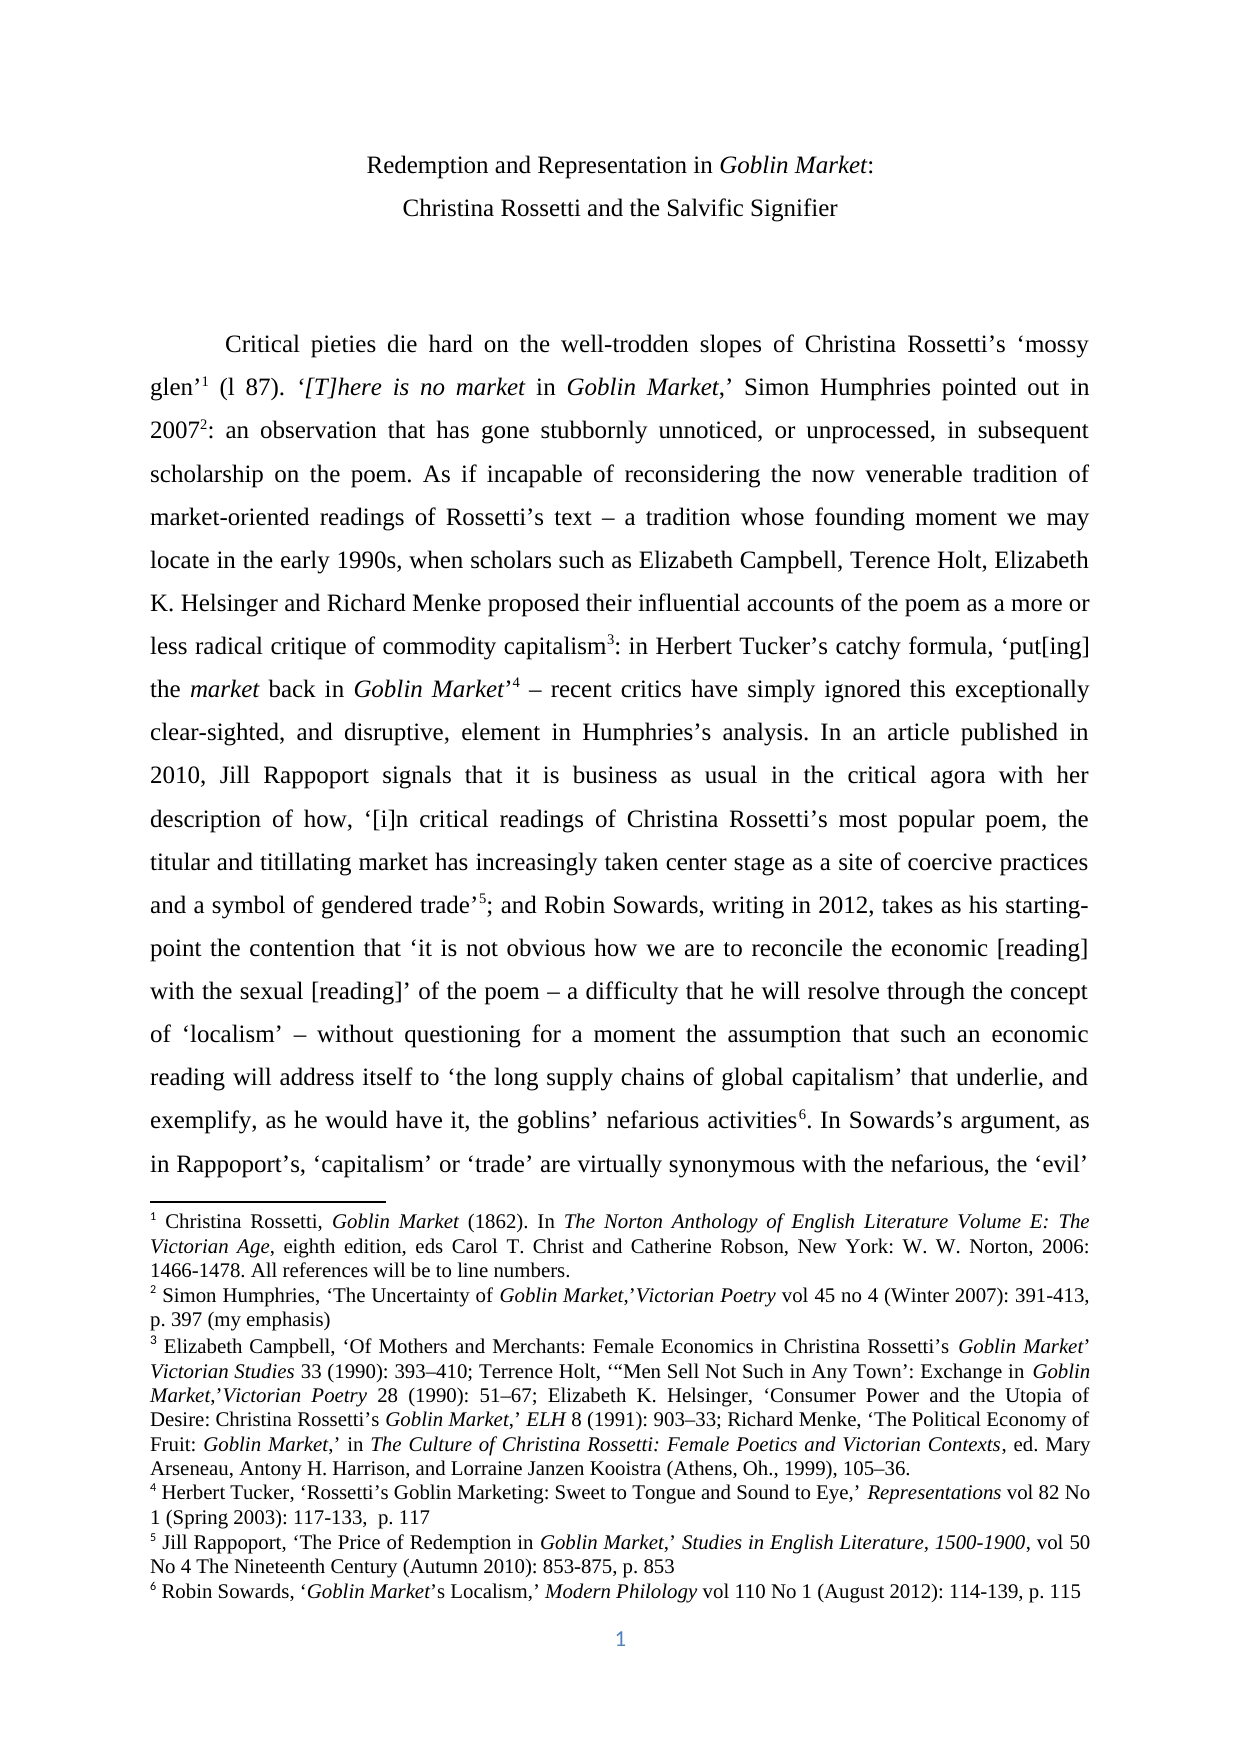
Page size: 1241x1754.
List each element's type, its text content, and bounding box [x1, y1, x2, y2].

text Critical pieties die hard on the well-trodden slopes of Christina Rossetti’s ‘mossy glen’ (l 87). ‘[T]here is no market in Goblin Market,’ Simon Humphries pointed out in 2007: an observation that has gone stubbornly unnoticed, or unprocessed, in subsequent scholarship on the poem. As if incapable of reconsidering the now venerable tradition of market-oriented readings of Rossetti’s text – a tradition whose founding moment we may locate in the early 1990s, when scholars such as Elizabeth Campbell, Terence Holt, Elizabeth K. Helsinger and Richard Menke proposed their influential accounts of the poem as a more or less radical critique of commodity capitalism: in Herbert Tucker’s catchy formula, ‘put[ing] the market back in Goblin Market’ – recent critics have simply ignored this exceptionally clear-sighted, and disruptive, element in Humphries’s analysis. In an article published in 2010, Jill Rappoport signals that it is business as usual in the critical agora with her description of how, ‘[i]n critical readings of Christina Rossetti’s most popular poem, the titular and titillating market has increasingly taken center stage as a site of coercive practices and a symbol of gendered trade’; and Robin Sowards, writing in 2012, takes as his starting-point the contention that ‘it is not obvious how we are to reconcile the economic [reading] with the sexual [reading]’ of the poem – a difficulty that he will resolve through the concept of ‘localism’ – without questioning for a moment the assumption that such an economic reading will address itself to ‘the long supply chains of global capitalism’ that underlie, and exemplify, as he would have it, the goblins’ nefarious activities. In Sowards’s argument, as in Rappoport’s, ‘capitalism’ or ‘trade’ are virtually synonymous with the nefarious, the ‘evil’ (Sowards 115), the ‘coercive’ (Rappoport 853), for bound up with the seemingly unshakeable determination to construe the goblins’ behaviour in terms of commercial practices is an equally robust idée fixe concerning the malign nature and effects of ‘the market’ as a principle of economic organisation and a widespread phenomenon of socio-historical reality. It is literally impossible to find a single modern literary-critical account of Rossetti’s poem (published either before or after Humphries’s 2007 essay) that refers to ‘the market’ without conforming to theanti-mercantilist shibboleth. Certainly there’s something a little gauche, a little retardataire about Gbogi’s 2014 characterisation of ‘Rossetti’s presentation of the market square, occupied [...] by scary and oppressive merchant men [and] hint[ing] at the patriarchal ideology of her time’; but even in the smartest boulevards of contemporary scholarship – where an increasingly specific or granular historicism has displaced the smoother generalisations of such shop-soiled sub-Marxian rhetoric – we may observe a routinised deference to the tradition lingering among the bright new wares. ‘As a practical and fashionable destination for shoppers and a popular subject for writers across several genres,’Clayton Carlyle Tarr wrote in 2012, ‘Covent Garden Market’s cornucopia of sights, smells, sounds – and most certainly its prospect of danger – would have been familiar to Rossetti, a life-long Londoner, and may have provided impetus forher poetic guidebook, Goblin Market’, while, also in 2012, Megan A. Norcia seemed to feelsimilarly obligated to temper the attractiveness of her account – of the relation between the goblins’ cry of ‘Come buy’ and ‘the famous sounds of London cries by sellers of goods such as hot cross buns, cherries, or milk’ – with reference to ‘[t]he caveats that the poem offers about daily commerce’.‘Rossetti’s poem,’ Norcia writes, ‘is situated between the lived, urban aurality of the streets around her home and the literary representations of the city that translated theoral cries into written discourse, so that readers could consume particular morallessons about buying and selling.’(l26; my emphasis) Just as the presence of the market in Goblin Market continues to be taken for granted, so too it is apparently to be taken as read that any ‘moral lessons’ pertaining to the topic – whether drawn from Rossetti’s poem or from the contemporary ‘literary representations of the city’ to which Norcia refers – will certainly not redound to the credit of that market. Fiat forum: caveat emptor. [150, 329, 1090, 1177]
text Christina Rossetti and the Salvific Signifier [150, 193, 1090, 222]
text Redemption and Representation in Goblin Market: [150, 150, 1090, 179]
